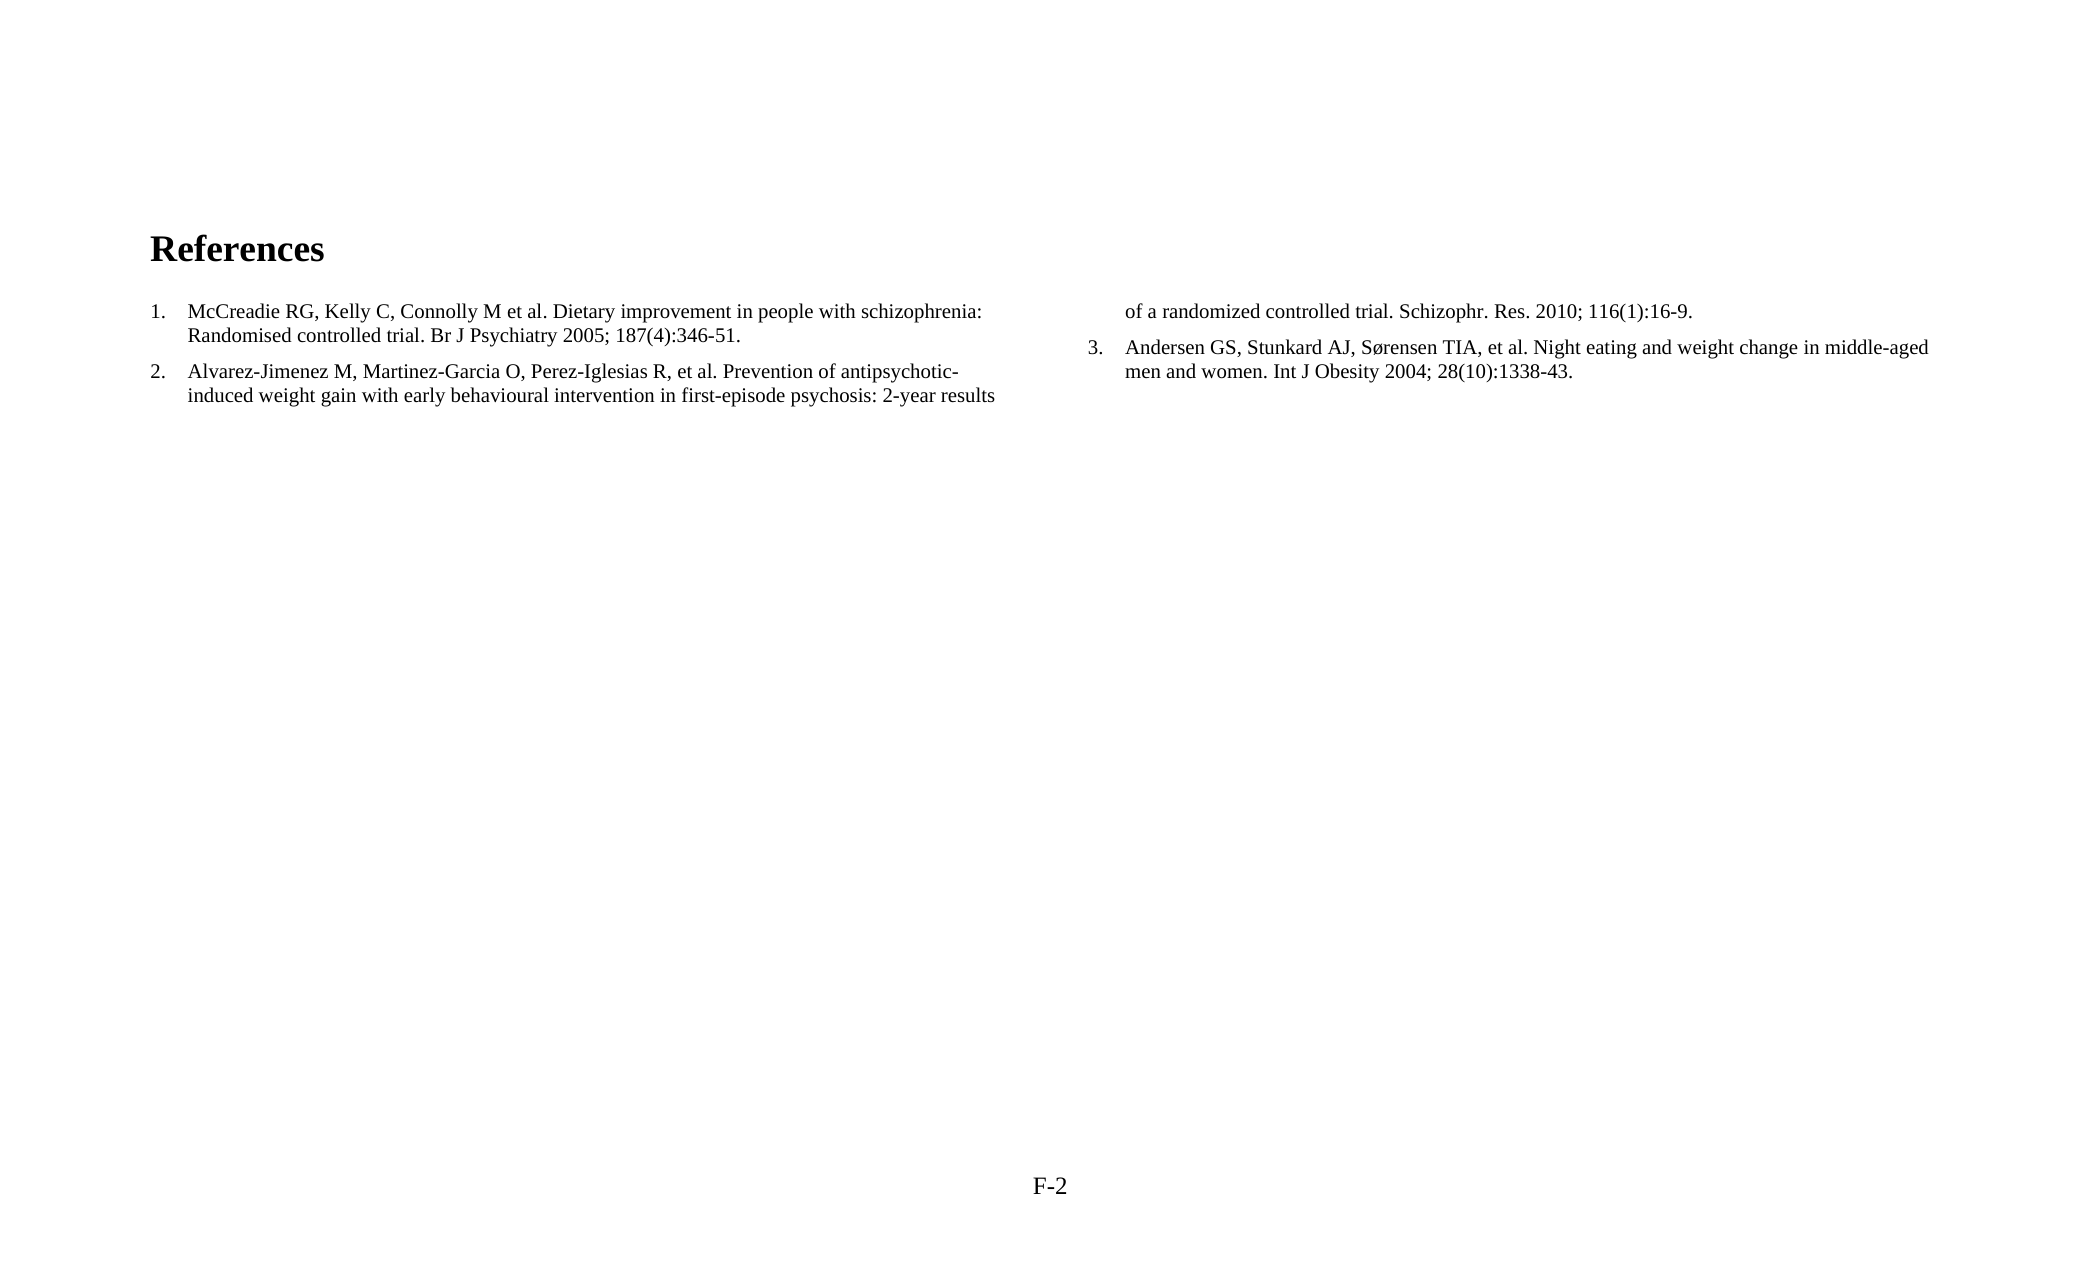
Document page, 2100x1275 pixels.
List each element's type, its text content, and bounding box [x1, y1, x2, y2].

text 2. Alvarez-Jimenez M, Martinez-Garcia O, Perez-Iglesias R, et al. Prevention of antipsychotic-induced weight gain with early behavioural intervention in first-episode psychosis: 2-year results of a randomized controlled trial. Schizophr. Res. 2010; 116(1):16-9. [150, 359, 1012, 407]
text 3. Andersen GS, Stunkard AJ, Sørensen TIA, et al. Night eating and weight change in middle-aged men and women. Int J Obesity 2004; 28(10):1338-43. [1087, 335, 1950, 383]
text 2. Alvarez-Jimenez M, Martinez-Garcia O, Perez-Iglesias R, et al. Prevention of antipsychotic-induced weight gain with early behavioural intervention in first-episode psychosis: 2-year results of a randomized controlled trial. Schizophr. Res. 2010; 116(1):16-9. [1087, 299, 1950, 323]
text References [150, 227, 1950, 270]
text 1. McCreadie RG, Kelly C, Connolly M et al. Dietary improvement in people with schizophrenia: Randomised controlled trial. Br J Psychiatry 2005; 187(4):346-51. [150, 299, 1012, 347]
